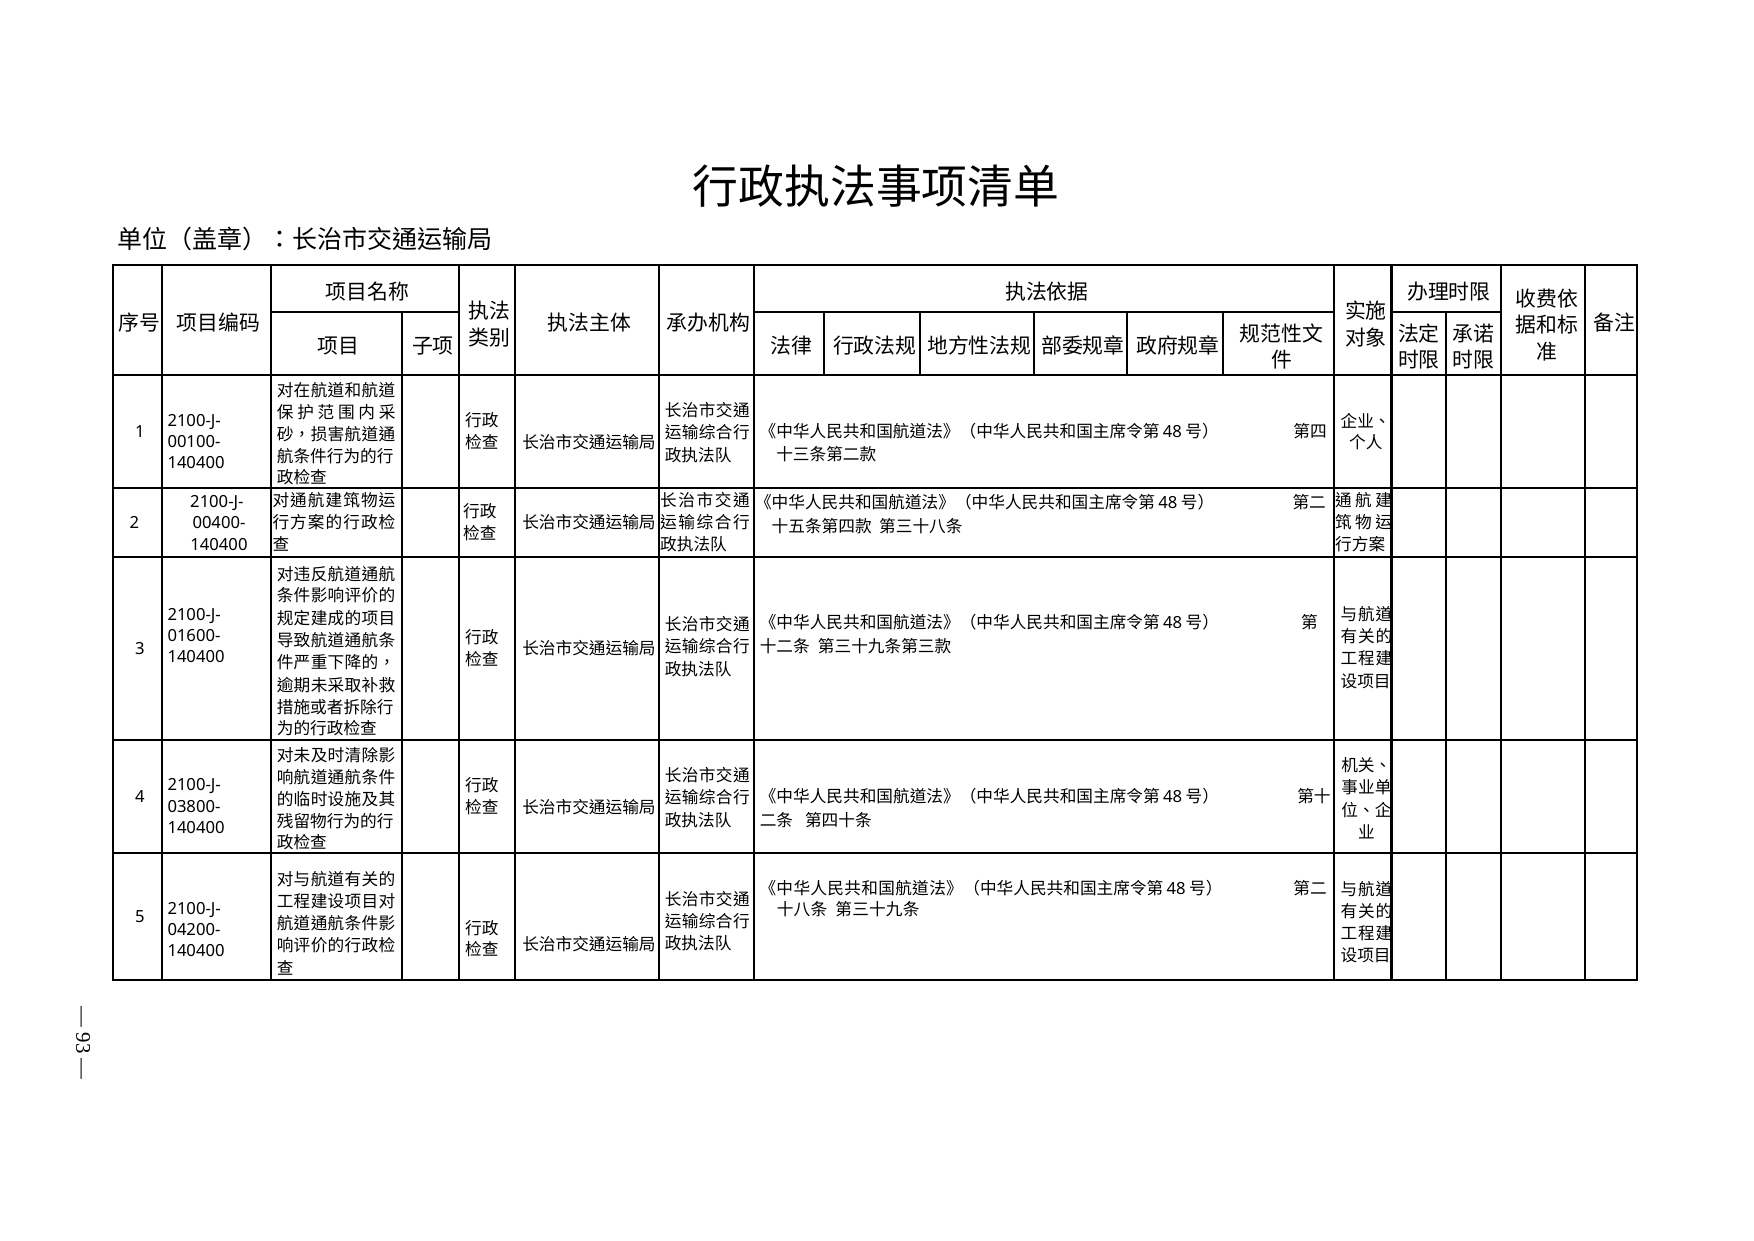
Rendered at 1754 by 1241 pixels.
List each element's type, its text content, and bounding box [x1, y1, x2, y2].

table_cell 2 [114, 489, 161, 556]
table_cell 法律 [755, 313, 823, 374]
table_cell [1393, 558, 1445, 739]
table_cell 长治市交通运输局 [516, 741, 658, 852]
table_cell [1447, 489, 1500, 556]
table_cell 项目 [272, 313, 401, 374]
table_cell [1393, 741, 1445, 852]
table_cell 长治市交通运输局 [516, 489, 658, 556]
table_cell 《中华人民共和国航道法》（中华人民共和国主席令第48号） 第十二条 第三十九条第三款 [755, 558, 1333, 739]
table_cell [1502, 558, 1584, 739]
table_header 承办机构 [660, 266, 753, 374]
table_cell [403, 376, 458, 487]
table_cell 长治市交通运输综合行政执法队 [660, 741, 753, 852]
table_cell 企业、个人 [1335, 376, 1390, 487]
table_cell 行政检查 [460, 558, 514, 739]
table_cell 行政检查 [460, 741, 514, 852]
table_cell 承诺时限 [1447, 313, 1500, 374]
table_cell [1447, 558, 1500, 739]
table_cell 对在航道和航道保护范围内采 砂，损害航道通航条件行为的行 政检查 [272, 376, 401, 487]
table_cell [1586, 376, 1636, 487]
table_cell 《中华人民共和国航道法》（中华人民共和国主席令第48号） 第四十三条第二款 [755, 376, 1333, 487]
table_header 执法主体 [516, 266, 658, 374]
table_cell [1447, 741, 1500, 852]
table_cell [403, 558, 458, 739]
table_cell 政府规章 [1128, 313, 1222, 374]
table_header 办理时限 [1393, 266, 1500, 311]
table_cell [1586, 489, 1636, 556]
table_cell 《中华人民共和国航道法》（中华人民共和国主席令第48号） 第二十八条 第三十九条 [755, 854, 1333, 979]
table_cell 《中华人民共和国航道法》（中华人民共和国主席令第48号） 第二十五条第四款 第三十八条 [755, 489, 1333, 556]
table_cell 2100-J- 04200-140400 [163, 854, 270, 979]
table_cell 长治市交通运输局 [516, 376, 658, 487]
table_header 执法类别 [460, 266, 514, 374]
table_cell 2100-J- 00100-140400 [163, 376, 270, 487]
table_cell 对违反航道通航条件影响评价的规定建成的项目导致航道通航条件严重下降的， 逾期未采取补救措施或者拆除行 为的行政检查 [272, 558, 401, 739]
table_cell 与航道有关的工程建设项目 [1335, 854, 1390, 979]
table_header 序号 [114, 266, 161, 374]
table_cell 5 [114, 854, 161, 979]
table_cell [1502, 489, 1584, 556]
table_cell [1586, 854, 1636, 979]
table_cell 对未及时清除影响航道通航条件的临时设施及其残留物行为的行 政检查 [272, 741, 401, 852]
table_cell 通航建筑物运行方案 [1335, 489, 1390, 556]
table_header 执法依据 [755, 266, 1333, 311]
table_header 项目编码 [163, 266, 270, 374]
table_cell 长治市交通运输综合行政执法队 [660, 489, 753, 556]
table_header 项目名称 [272, 266, 458, 311]
table_cell [1502, 854, 1584, 979]
table_cell [403, 854, 458, 979]
table_cell 地方性法规 [921, 313, 1033, 374]
table_cell 部委规章 [1035, 313, 1126, 374]
table_cell 2100-J- 00400-140400 [163, 489, 270, 556]
table_cell [403, 489, 458, 556]
table_cell [1447, 376, 1500, 487]
table_cell 对通航建筑物运行方案的行政检查 [272, 489, 401, 556]
table_cell 行政检查 [460, 489, 514, 556]
table_cell 行政检查 [460, 854, 514, 979]
table_cell 与航道有关的工程建设项目 [1335, 558, 1390, 739]
table_cell [1393, 376, 1445, 487]
table_cell 长治市交通运输局 [516, 854, 658, 979]
table_cell 长治市交通运输局 [516, 558, 658, 739]
table_cell 2100-J- 03800-140400 [163, 741, 270, 852]
table_cell 子项 [403, 313, 458, 374]
table_cell [403, 741, 458, 852]
table_cell [1447, 854, 1500, 979]
table_cell 行政法规 [825, 313, 919, 374]
table_header 收费依据和标准 [1502, 266, 1584, 374]
table_cell 长治市交通运输综合行政执法队 [660, 558, 753, 739]
table_cell 对与航道有关的工程建设项目对航道通航条件影响评价的行政检查 [272, 854, 401, 979]
table_cell [1393, 854, 1445, 979]
table_cell 2100-J- 01600-140400 [163, 558, 270, 739]
table_cell 机关、事业单位、企业 [1335, 741, 1390, 852]
table_cell 行政检查 [460, 376, 514, 487]
table_cell 长治市交通运输综合行政执法队 [660, 854, 753, 979]
table_header 实施对象 [1335, 266, 1390, 374]
table_cell [1586, 558, 1636, 739]
table_cell 《中华人民共和国航道法》（中华人民共和国主席令第48号） 第十二条 第四十条 [755, 741, 1333, 852]
table_cell [1393, 489, 1445, 556]
table_cell [1502, 376, 1584, 487]
table_cell 1 [114, 376, 161, 487]
table_cell [1502, 741, 1584, 852]
table_cell 4 [114, 741, 161, 852]
table_cell 3 [114, 558, 161, 739]
subtitle 行政执法事项清单 [692, 154, 1668, 217]
table_header 备注 [1586, 266, 1636, 374]
table_cell [1586, 741, 1636, 852]
table_cell 规范性文件 [1224, 313, 1333, 374]
table_cell 法定时限 [1393, 313, 1445, 374]
table_cell 长治市交通运输综合行政执法队 [660, 376, 753, 487]
text 单位（盖章）：长治市交通运输局 [117, 222, 496, 256]
